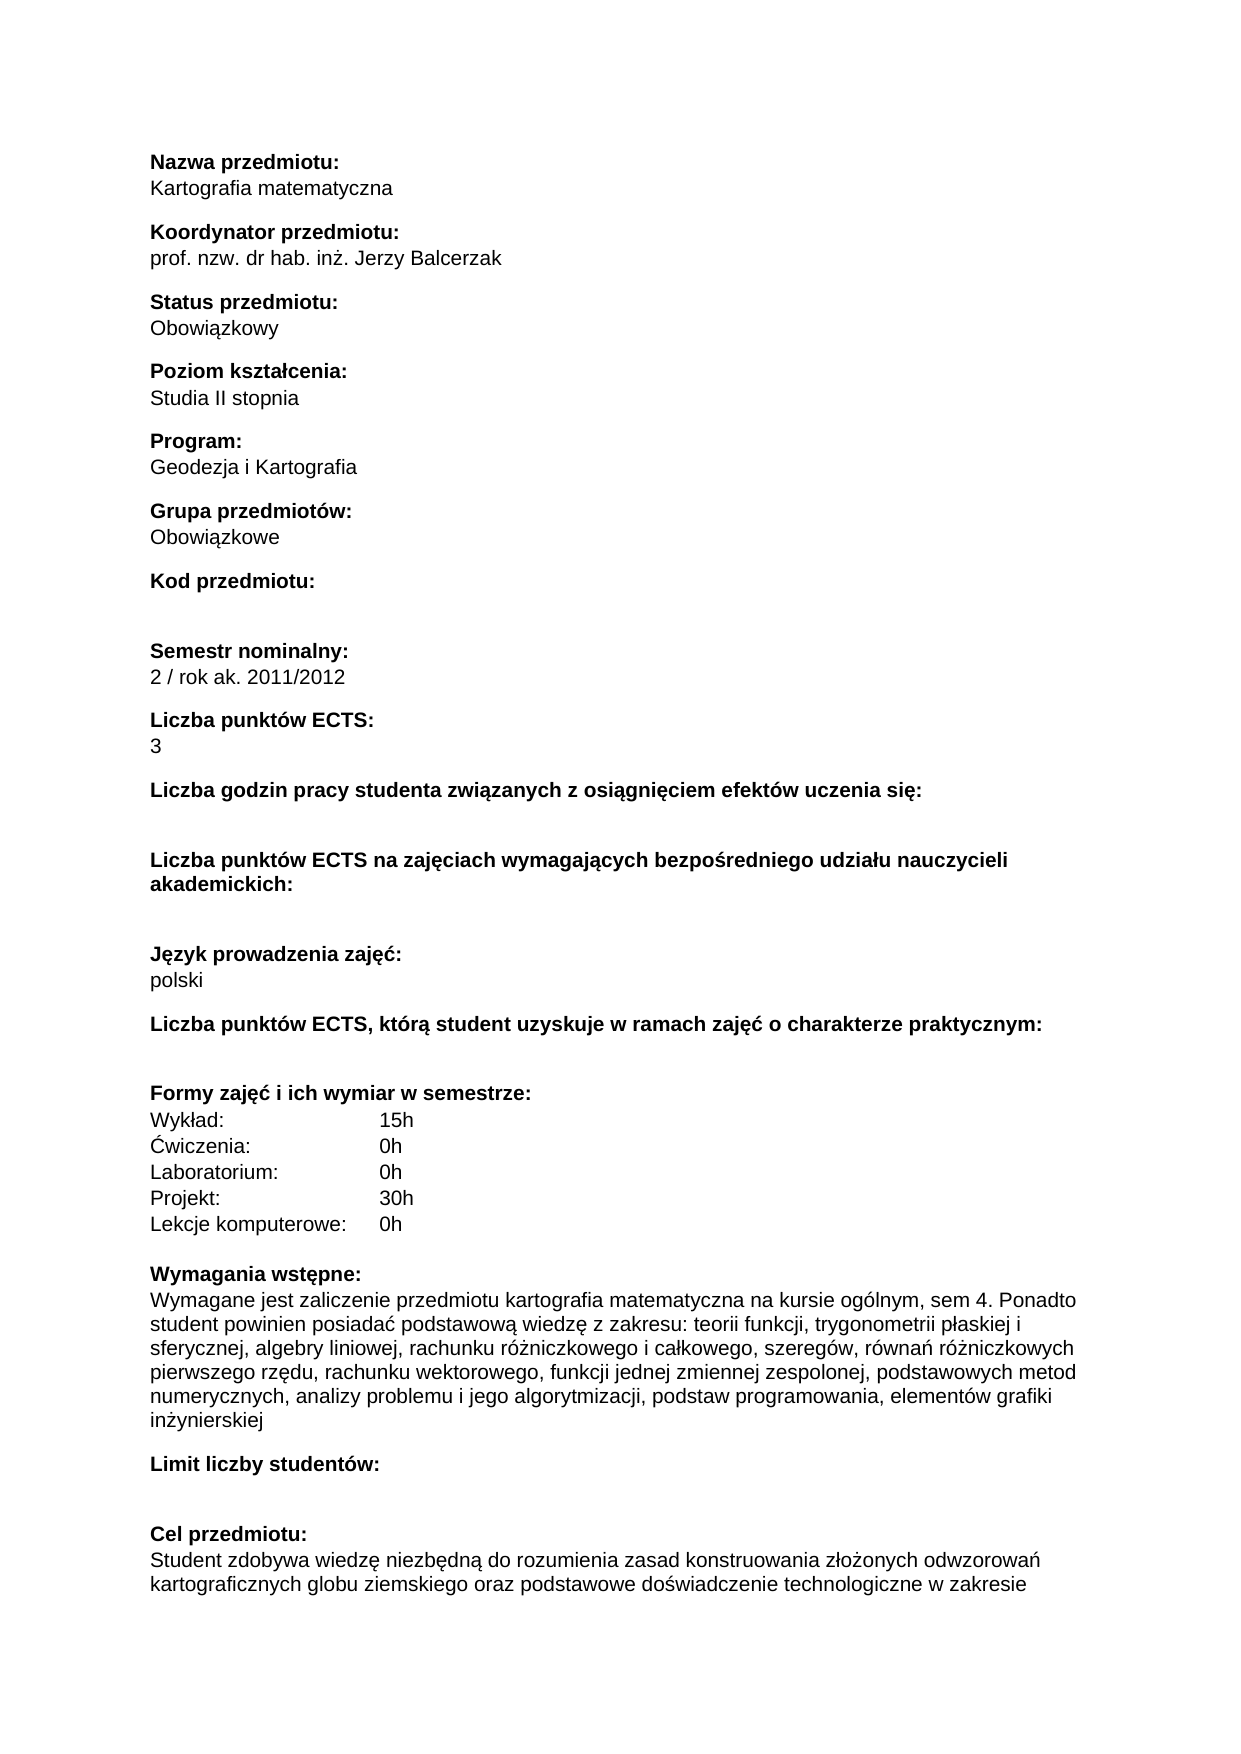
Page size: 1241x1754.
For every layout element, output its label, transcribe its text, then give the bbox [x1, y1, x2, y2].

table_cell Laboratorium: [140, 1160, 367, 1184]
text Obowiązkowe [150, 525, 1090, 549]
table_cell 30h [369, 1184, 597, 1210]
text Status przedmiotu: [150, 289, 1090, 313]
text Kartografia matematyczna [150, 176, 1090, 200]
table_cell 0h [369, 1132, 597, 1158]
text Poziom kształcenia: [150, 359, 1090, 383]
table_cell Lekcje komputerowe: [140, 1212, 367, 1236]
text Liczba punktów ECTS na zajęciach wymagających bezpośredniego udziału nauczycieli akademickich: [150, 848, 1090, 896]
text Wymagane jest zaliczenie przedmiotu kartografia matematyczna na kursie ogólnym, sem 4. Ponadto student powinien posiadać podstawową wiedzę z zakresu: teorii funkcji, trygonometrii płaskiej i sferycznej, algebry liniowej, rachunku różniczkowego i całkowego, szeregów, równań różniczkowych pierwszego rzędu, rachunku wektorowego, funkcji jednej zmiennej zespolonej, podstawowych metod numerycznych, analizy problemu i jego algorytmizacji, podstaw programowania, elementów grafiki inżynierskiej [150, 1288, 1090, 1432]
text Obowiązkowy [150, 316, 1090, 339]
table_cell 0h [369, 1158, 597, 1184]
table_cell Ćwiczenia: [140, 1134, 367, 1158]
table_header Wykład: [140, 1108, 367, 1132]
text Kod przedmiotu: [150, 569, 1090, 593]
text Liczba punktów ECTS, którą student uzyskuje w ramach zajęć o charakterze praktycznym: [150, 1011, 1090, 1035]
text Program: [150, 429, 1090, 453]
table_cell 0h [369, 1210, 597, 1236]
text Wymagania wstępne: [150, 1262, 1090, 1286]
text Koordynator przedmiotu: [150, 220, 1090, 244]
text prof. nzw. dr hab. inż. Jerzy Balcerzak [150, 246, 1090, 270]
text Nazwa przedmiotu: [150, 150, 1090, 174]
text Grupa przedmiotów: [150, 499, 1090, 523]
text Liczba punktów ECTS: [150, 708, 1090, 732]
text Geodezja i Kartografia [150, 455, 1090, 479]
text Formy zajęć i ich wymiar w semestrze: [150, 1081, 1090, 1105]
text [150, 1547, 1090, 1595]
text 3 [150, 734, 1090, 758]
text 2 / rok ak. 2011/2012 [150, 664, 1090, 688]
table_cell Projekt: [140, 1186, 367, 1210]
table_header 15h [369, 1108, 597, 1132]
text Cel przedmiotu: [150, 1521, 1090, 1545]
text Semestr nominalny: [150, 638, 1090, 662]
text Limit liczby studentów: [150, 1452, 1090, 1476]
text Studia II stopnia [150, 385, 1090, 409]
text Język prowadzenia zajęć: [150, 942, 1090, 966]
text polski [150, 968, 1090, 992]
text Liczba godzin pracy studenta związanych z osiągnięciem efektów uczenia się: [150, 778, 1090, 802]
